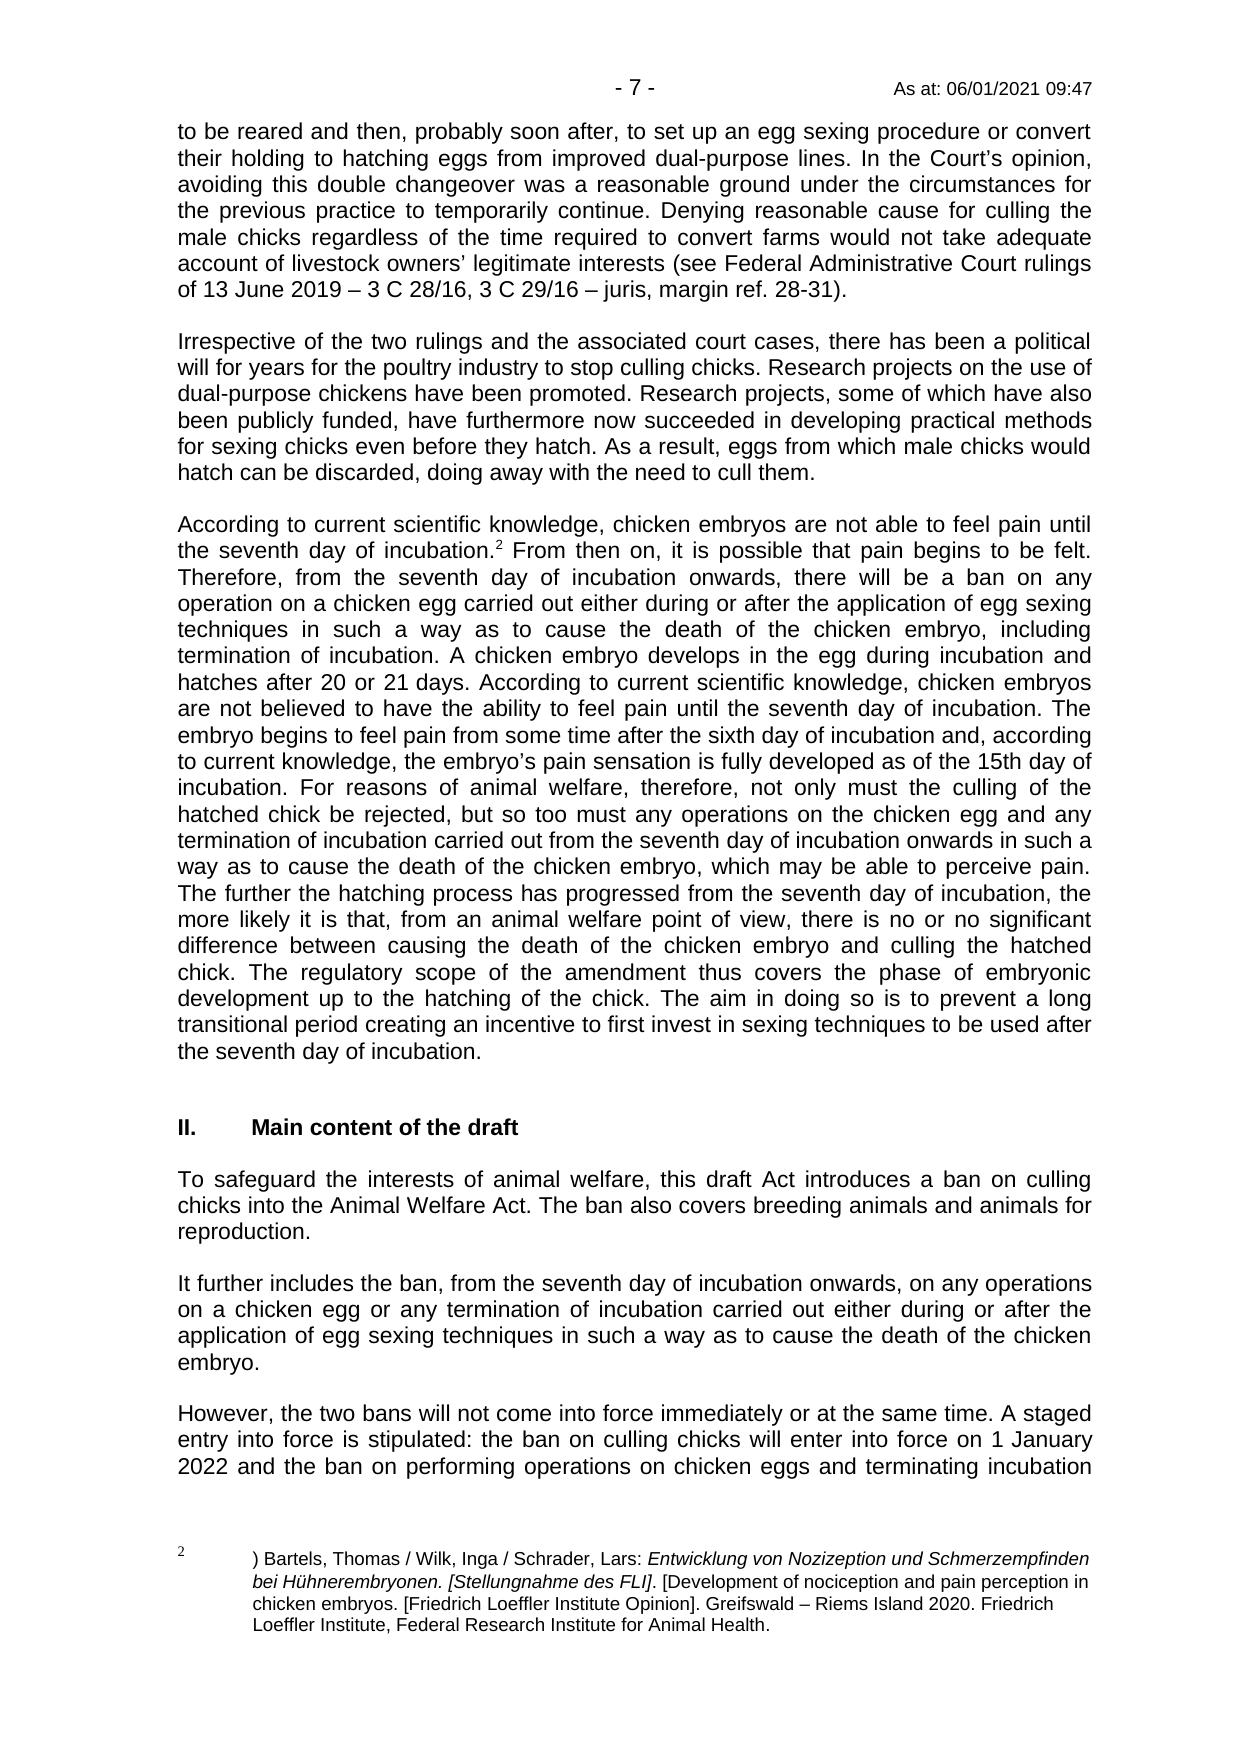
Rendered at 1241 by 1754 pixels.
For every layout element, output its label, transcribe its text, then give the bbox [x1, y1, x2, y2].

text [177, 1400, 1093, 1479]
text Irrespective of the two rulings and the associated court cases, there has been a political will for years for the poultry industry to stop culling chicks. Research projects on the use of dual-purpose chickens have been promoted. Research projects, some of which have also been publicly funded, have furthermore now succeeded in developing practical methods for sexing chicks even before they hatch. As a result, eggs from which male chicks would hatch can be discarded, doing away with the need to cull them. [177, 328, 1093, 486]
text Main content of the draft [177, 1114, 1093, 1141]
text To safeguard the interests of animal welfare, this draft Act introduces a ban on culling chicks into the Animal Welfare Act. The ban also covers breeding animals and animals for reproduction. [177, 1166, 1093, 1244]
text According to current scientific knowledge, chicken embryos are not able to feel pain until the seventh day of incubation. From then on, it is possible that pain begins to be felt. Therefore, from the seventh day of incubation onwards, there will be a ban on any operation on a chicken egg carried out either during or after the application of egg sexing techniques in such a way as to cause the death of the chicken embryo, including termination of incubation. A chicken embryo develops in the egg during incubation and hatches after 20 or 21 days. According to current scientific knowledge, chicken embryos are not believed to have the ability to feel pain until the seventh day of incubation. The embryo begins to feel pain from some time after the sixth day of incubation and, according to current knowledge, the embryo’s pain sensation is fully developed as of the 15th day of incubation. For reasons of animal welfare, therefore, not only must the culling of the hatched chick be rejected, but so too must any operations on the chicken egg and any termination of incubation carried out from the seventh day of incubation onwards in such a way as to cause the death of the chicken embryo, which may be able to perceive pain. The further the hatching process has progressed from the seventh day of incubation, the more likely it is that, from an animal welfare point of view, there is no or no significant difference between causing the death of the chicken embryo and culling the hatched chick. The regulatory scope of the amendment thus covers the phase of embryonic development up to the hatching of the chick. The aim in doing so is to prevent a long transitional period creating an incentive to first invest in sexing techniques to be used after the seventh day of incubation. [177, 511, 1093, 1064]
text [177, 118, 1093, 303]
text It further includes the ban, from the seventh day of incubation onwards, on any operations on a chicken egg or any termination of incubation carried out either during or after the application of egg sexing techniques in such a way as to cause the death of the chicken embryo. [177, 1269, 1093, 1375]
